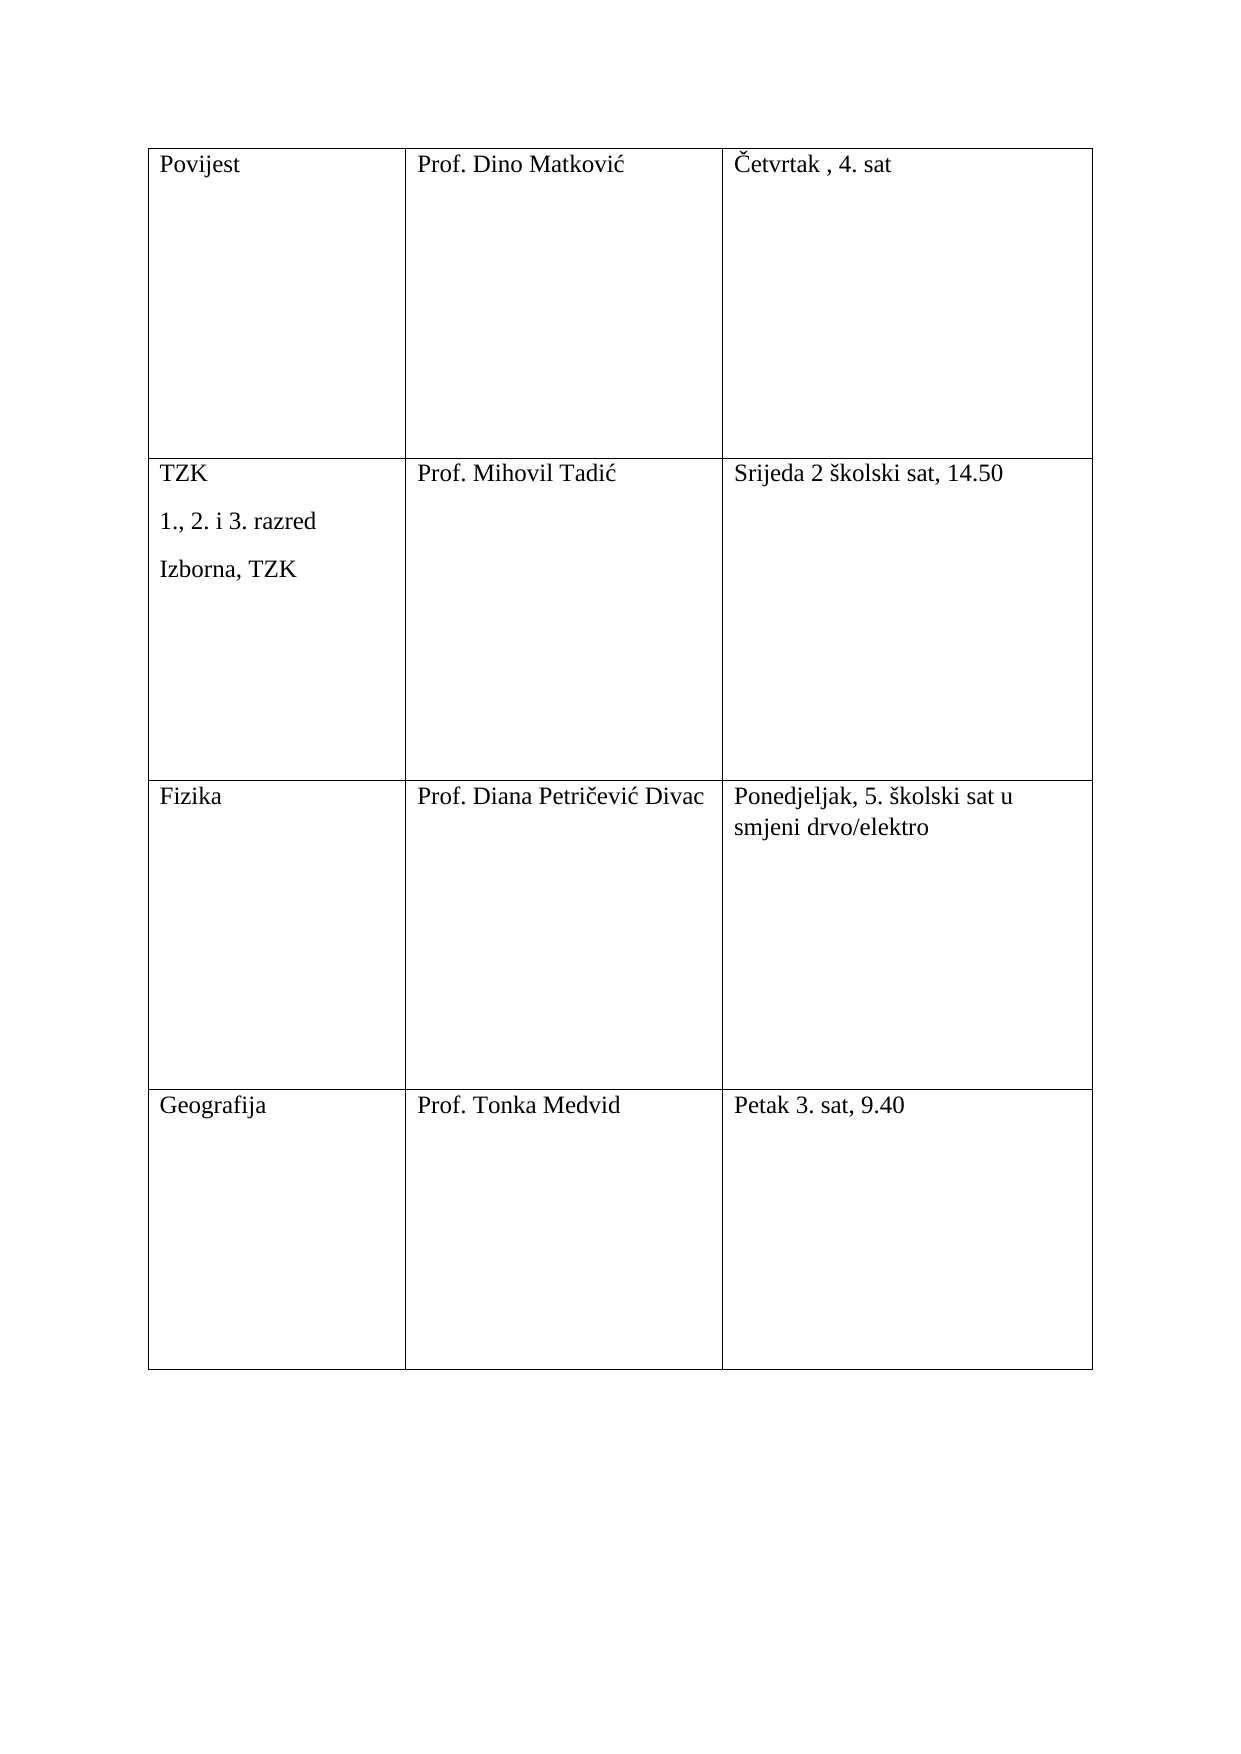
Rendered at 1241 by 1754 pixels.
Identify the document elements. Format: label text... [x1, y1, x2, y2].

table_cell Ponedjeljak, 5. školski sat u smjeni drvo/elektro [723, 781, 1092, 1089]
table_cell Fizika [149, 781, 405, 1089]
table_cell Prof. Diana Petričević Divac [406, 781, 722, 1089]
table_cell Prof. Tonka Medvid [406, 1090, 722, 1369]
table_cell Povijest [149, 149, 405, 457]
table_cell Četvrtak , 4. sat [723, 149, 1092, 457]
table_cell TZK 1., 2. i 3. razred Izborna, TZK [149, 459, 405, 780]
table_cell Prof. Dino Matković [406, 149, 722, 457]
table_cell Srijeda 2 školski sat, 14.50 [723, 459, 1092, 780]
table_cell Geografija [149, 1090, 405, 1369]
table_cell Petak 3. sat, 9.40 [723, 1090, 1092, 1369]
table_cell Prof. Mihovil Tadić [406, 459, 722, 780]
